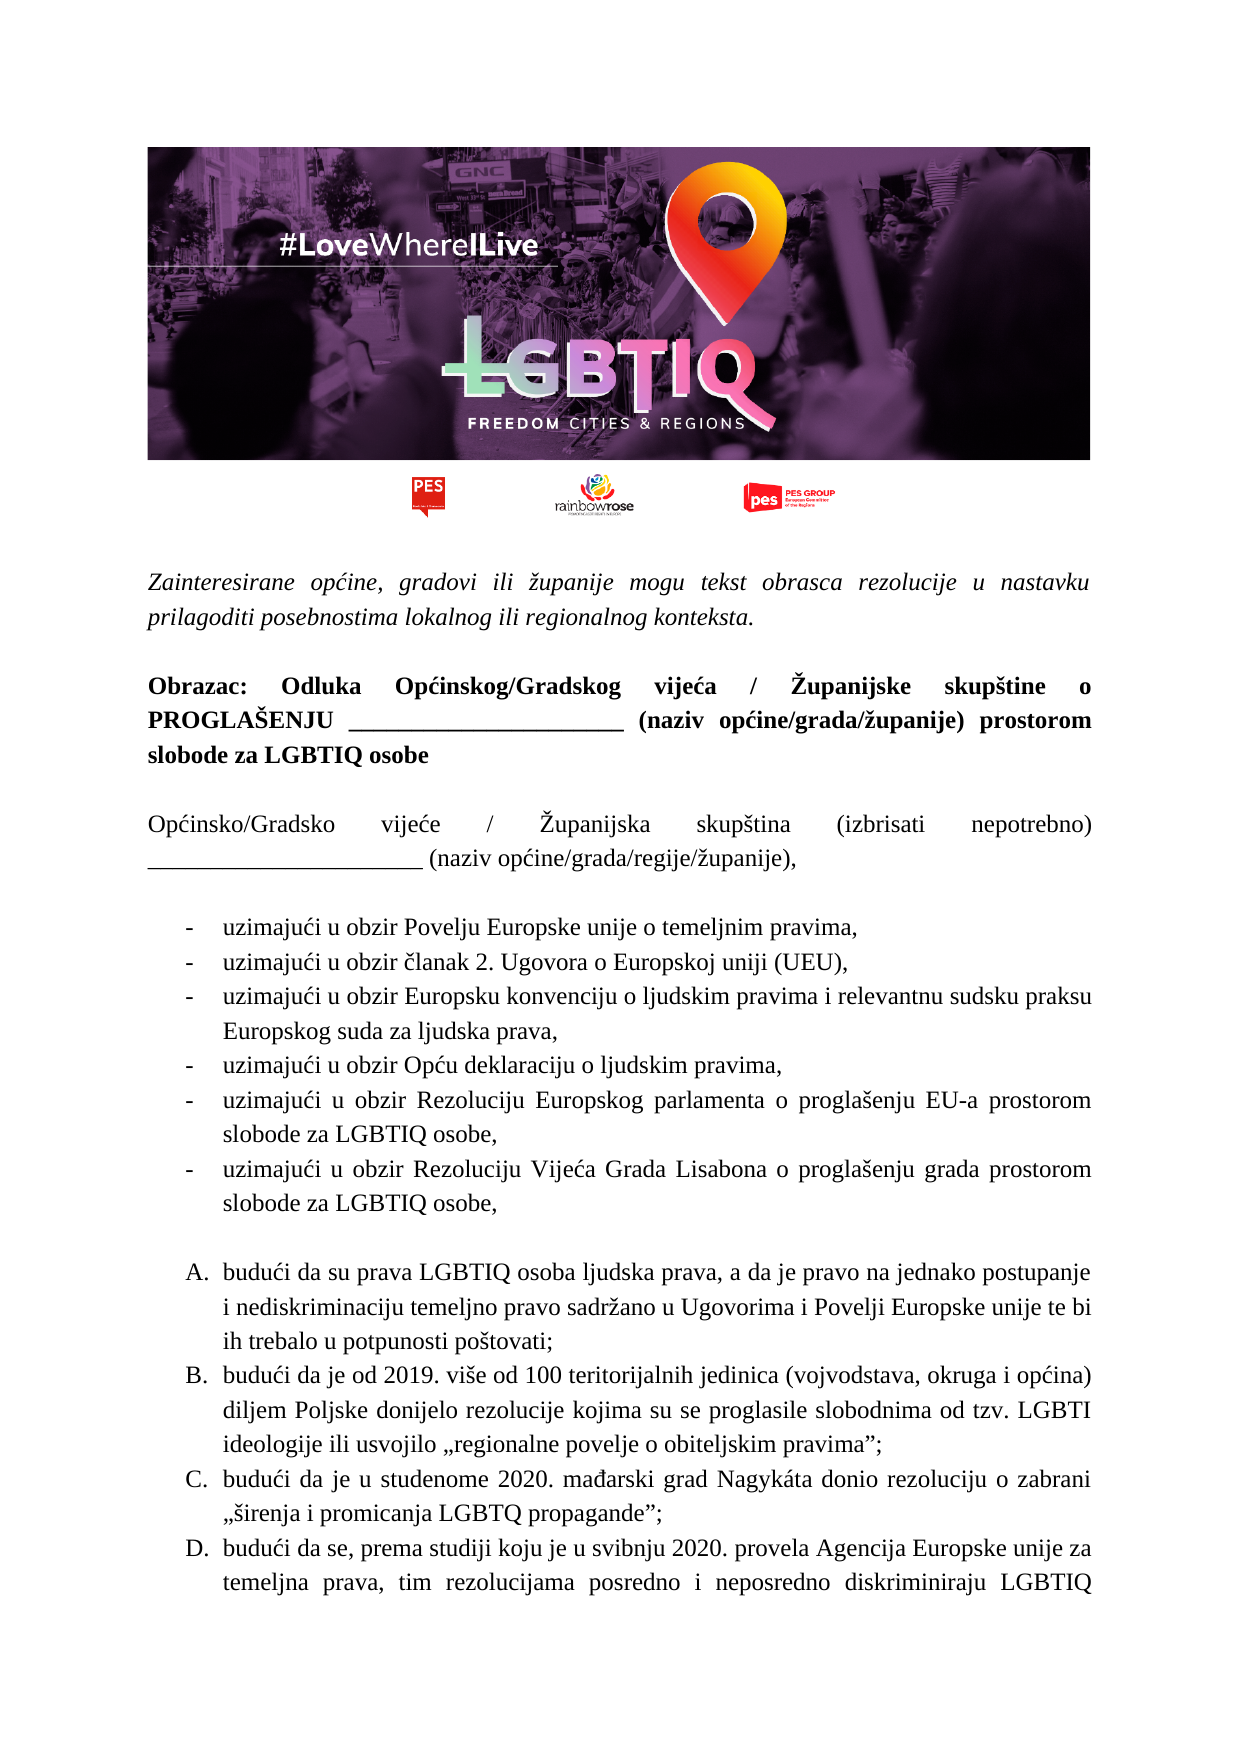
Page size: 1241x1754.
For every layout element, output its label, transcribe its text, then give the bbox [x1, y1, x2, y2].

list uzimajući u obzir Rezoluciju Vijeća Grada Lisabona o proglašenju grada prostorom slobode za LGBTIQ osobe, [185, 1154, 1093, 1217]
text Obrazac: Odluka Općinskog/Gradskog vijeća / Županijske skupštine o PROGLAŠENJU ______________________ (naziv općine/grada/županije) prostorom slobode za LGBTIQ osobe [148, 671, 1093, 769]
picture [147, 147, 1091, 528]
list uzimajući u obzir članak 2. Ugovora o Europskoj uniji (UEU), [185, 947, 1093, 976]
list uzimajući u obzir Europsku konvenciju o ljudskim pravima i relevantnu sudsku praksu Europskog suda za ljudska prava, [185, 981, 1093, 1044]
text Općinsko/Gradsko vijeće / Županijska skupština (izbrisati nepotrebno) ______________________ (naziv općine/grada/regije/županije), [148, 809, 1093, 872]
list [185, 1533, 1093, 1596]
list uzimajući u obzir Rezoluciju Europskog parlamenta o proglašenju EU-a prostorom slobode za LGBTIQ osobe, [185, 1085, 1093, 1148]
list budući da je u studenome 2020. mađarski grad Nagykáta donio rezoluciju o zabrani „širenja i promicanja LGBTQ propagande”; [185, 1464, 1093, 1527]
text Zainteresirane općine, gradovi ili županije mogu tekst obrasca rezolucije u nastavku prilagoditi posebnostima lokalnog ili regionalnog konteksta. [148, 567, 1093, 631]
list budući da su prava LGBTIQ osoba ljudska prava, a da je pravo na jednako postupanje i nediskriminaciju temeljno pravo sadržano u Ugovorima i Povelji Europske unije te bi ih trebalo u potpunosti poštovati; [185, 1257, 1093, 1355]
list uzimajući u obzir Opću deklaraciju o ljudskim pravima, [185, 1050, 1093, 1079]
list uzimajući u obzir Povelju Europske unije o temeljnim pravima, [185, 912, 1093, 941]
list budući da je od 2019. više od 100 teritorijalnih jedinica (vojvodstava, okruga i općina) diljem Poljske donijelo rezolucije kojima su se proglasile slobodnima od tzv. LGBTI ideologije ili usvojilo „regionalne povelje o obiteljskim pravima”; [185, 1361, 1093, 1458]
